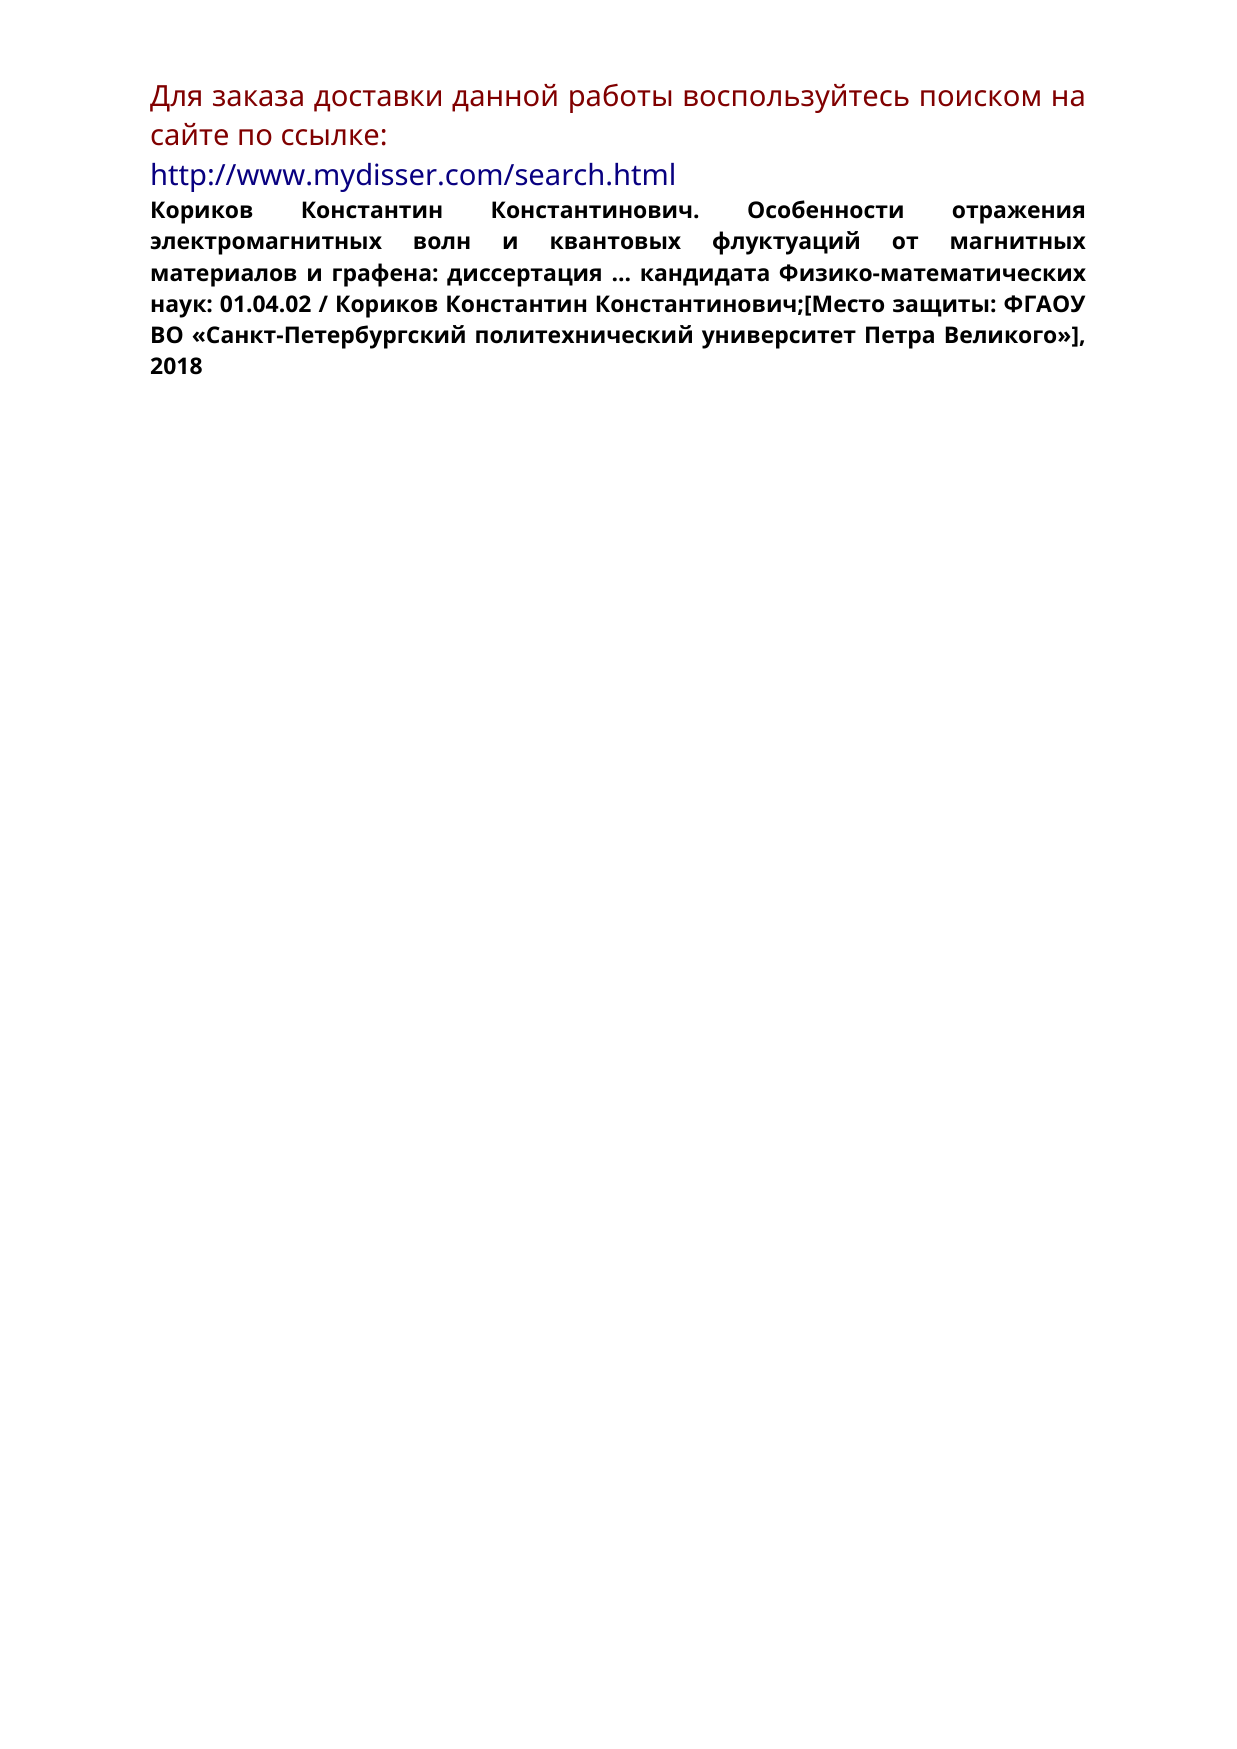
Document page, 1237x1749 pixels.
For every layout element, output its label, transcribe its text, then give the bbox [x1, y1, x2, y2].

text Кориков Константин Константинович. Особенности отражения электромагнитных волн и квантовых флуктуаций от магнитных материалов и графена: диссертация ... кандидата Физико-математических наук: 01.04.02 / Кориков Константин Константинович;[Место защиты: ФГАОУ ВО «Санкт-Петербургский политехнический университет Петра Великого»], 2018 [150, 194, 1086, 382]
